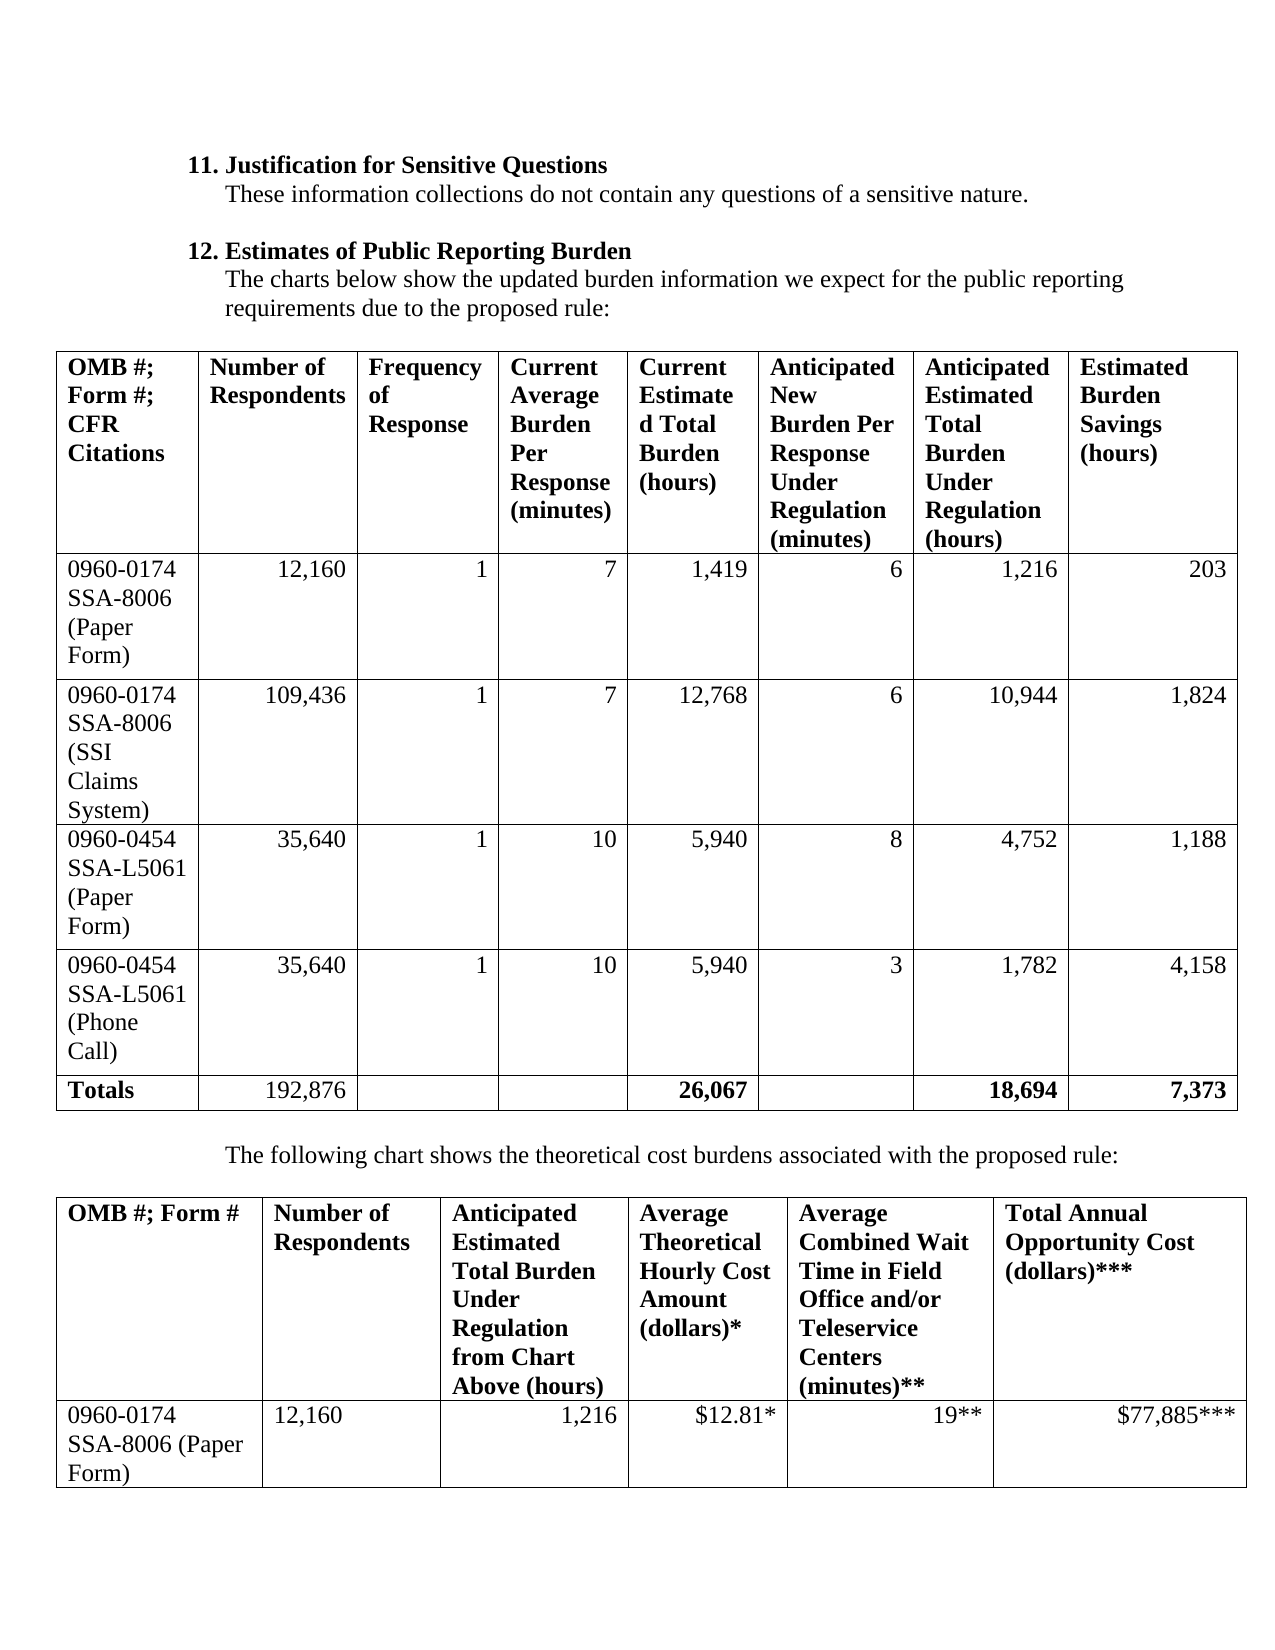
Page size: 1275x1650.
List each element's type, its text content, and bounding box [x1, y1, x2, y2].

table_header Anticipated New Burden Per Response Under Regulation (minutes) [759, 352, 913, 553]
list These information collections do not contain any questions of a sensitive nature. [225, 179, 1125, 207]
table_cell 3 [759, 950, 913, 1074]
table_header Estimated Burden Savings (hours) [1069, 352, 1237, 553]
table_cell 12,160 [199, 554, 357, 679]
table_cell 12,160 [263, 1401, 440, 1487]
table_cell 1,824 [1069, 680, 1237, 823]
table_cell 26,067 [628, 1076, 758, 1110]
table_header OMB #; Form # [57, 1198, 262, 1399]
table_header Current Average Burden Per Response (minutes) [499, 352, 627, 553]
list The charts below show the updated burden information we expect for the public reporting requirements due to the proposed rule: [225, 264, 1125, 322]
table_cell 203 [1069, 554, 1237, 679]
table_header Current Estimated Total Burden (hours) [628, 352, 758, 553]
table_header Frequency of Response [358, 352, 498, 553]
table_header Anticipated Estimated Total Burden Under Regulation from Chart Above (hours) [441, 1198, 628, 1399]
table_cell 35,640 [199, 825, 357, 949]
table_cell 19** [788, 1401, 993, 1487]
table_cell [499, 1076, 627, 1110]
list Estimates of Public Reporting Burden [187, 236, 1125, 264]
table_cell 10 [499, 950, 627, 1074]
table_cell 1 [358, 825, 498, 949]
table_cell [358, 1076, 498, 1110]
table_cell 5,940 [628, 825, 758, 949]
table_cell 192,876 [199, 1076, 357, 1110]
table_cell 0960-0174 SSA-8006 (Paper Form) [57, 554, 198, 679]
table_cell 7 [499, 680, 627, 823]
table_header Average Theoretical Hourly Cost Amount (dollars)* [629, 1198, 787, 1399]
table_cell 8 [759, 825, 913, 949]
table_cell 1,782 [914, 950, 1068, 1074]
table_cell 1,216 [441, 1401, 628, 1487]
table_cell [759, 1076, 913, 1110]
table_cell 10,944 [914, 680, 1068, 823]
table_cell 6 [759, 680, 913, 823]
table_cell 35,640 [199, 950, 357, 1074]
table_header Number of Respondents [263, 1198, 440, 1399]
table_cell 0960-0454 SSA-L5061 (Paper Form) [57, 825, 198, 949]
table_cell Totals [57, 1076, 198, 1110]
table_header OMB #; Form #; CFR Citations [57, 352, 198, 553]
table_header Anticipated Estimated Total Burden Under Regulation (hours) [914, 352, 1068, 553]
table_cell 0960-0174 SSA-8006 (Paper Form) [57, 1401, 262, 1487]
table_cell 7,373 [1069, 1076, 1237, 1110]
list The following chart shows the theoretical cost burdens associated with the proposed rule: [225, 1140, 1125, 1168]
table_cell 5,940 [628, 950, 758, 1074]
table_cell 109,436 [199, 680, 357, 823]
table_cell 1,188 [1069, 825, 1237, 949]
table_cell 0960-0454 SSA-L5061 (Phone Call) [57, 950, 198, 1074]
table_cell 4,752 [914, 825, 1068, 949]
table_cell 6 [759, 554, 913, 679]
table_cell 1 [358, 554, 498, 679]
table_cell $12.81* [629, 1401, 787, 1487]
table_header Total Annual Opportunity Cost (dollars)*** [994, 1198, 1246, 1399]
table_cell 0960-0174 SSA-8006 (SSI Claims System) [57, 680, 198, 823]
table_cell 1 [358, 950, 498, 1074]
list Justification for Sensitive Questions [187, 150, 1125, 179]
table_cell 4,158 [1069, 950, 1237, 1074]
table_cell 1,419 [628, 554, 758, 679]
table_header Number of Respondents [199, 352, 357, 553]
table_cell 7 [499, 554, 627, 679]
table_cell $77,885*** [994, 1401, 1246, 1487]
table_cell 1 [358, 680, 498, 823]
table_cell 1,216 [914, 554, 1068, 679]
table_cell 12,768 [628, 680, 758, 823]
table_cell 18,694 [914, 1076, 1068, 1110]
table_cell 10 [499, 825, 627, 949]
table_header Average Combined Wait Time in Field Office and/or Teleservice Centers (minutes)** [788, 1198, 993, 1399]
